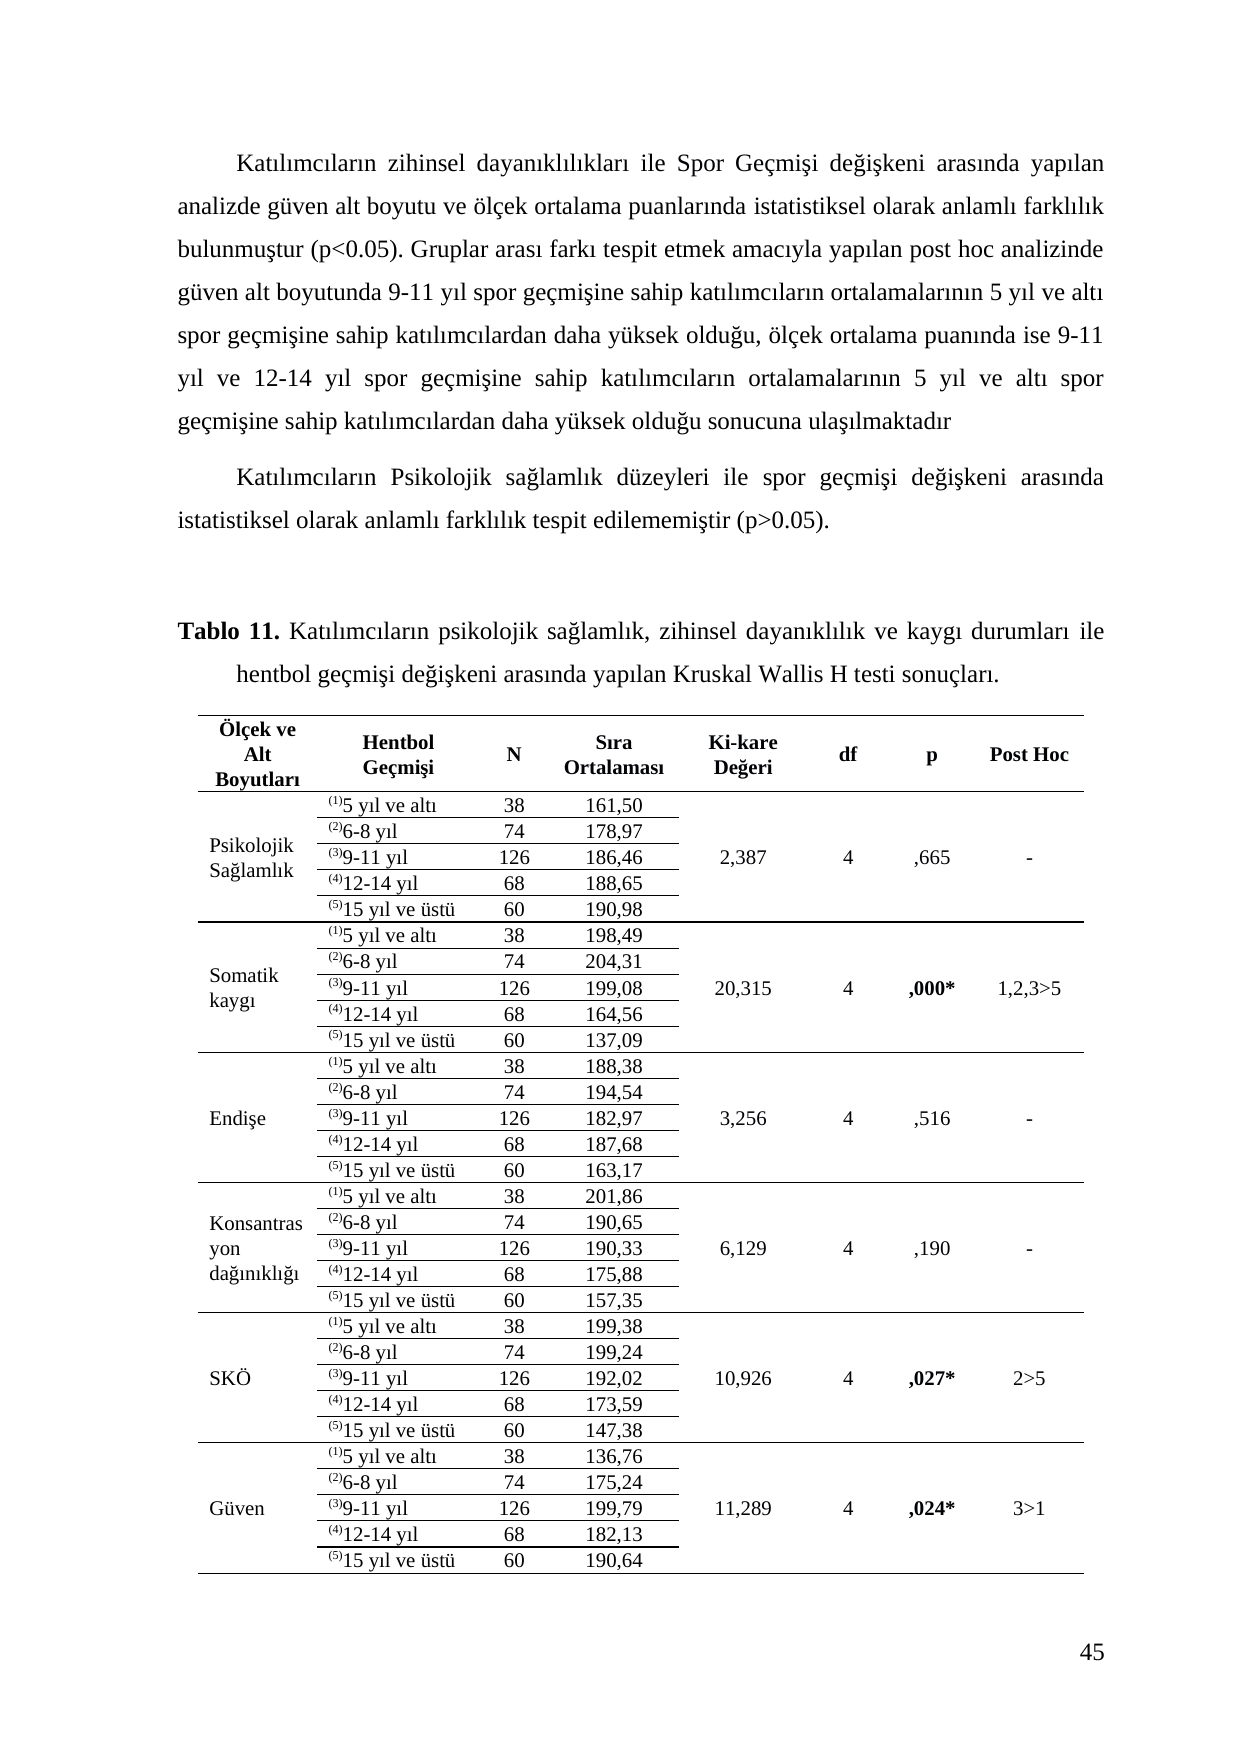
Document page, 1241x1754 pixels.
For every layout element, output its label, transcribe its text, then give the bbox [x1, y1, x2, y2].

table_cell (3)9-11 yıl [317, 1105, 479, 1130]
table_cell - [975, 1183, 1084, 1312]
table_cell 60 [480, 1157, 548, 1182]
table_cell 126 [480, 1235, 548, 1260]
table_cell (3)9-11 yıl [317, 1235, 479, 1260]
table_cell 38 [480, 1053, 548, 1078]
table_cell 3,256 [679, 1053, 807, 1182]
table_cell (4)12-14 yıl [317, 1391, 479, 1416]
table_cell 173,59 [549, 1391, 679, 1416]
table_cell 74 [480, 1339, 548, 1364]
table_cell 178,97 [549, 818, 679, 843]
table_cell 60 [480, 1548, 548, 1572]
table_cell (5)15 yıl ve üstü [317, 1548, 479, 1572]
table_cell 38 [480, 1313, 548, 1338]
table_cell 126 [480, 844, 548, 869]
table_cell 10,926 [679, 1313, 807, 1442]
table_cell 74 [480, 1469, 548, 1494]
table_cell 4 [807, 1443, 889, 1572]
text Katılımcıların zihinsel dayanıklılıkları ile Spor Geçmişi değişkeni arasında yapılan analizde güven alt boyutu ve ölçek ortalama puanlarında istatistiksel olarak anlamlı farklılık bulunmuştur (p<0.05). Gruplar arası farkı tespit etmek amacıyla yapılan post hoc analizinde güven alt boyutunda 9-11 yıl spor geçmişine sahip katılımcıların ortalamalarının 5 yıl ve altı spor geçmişine sahip katılımcılardan daha yüksek olduğu, ölçek ortalama puanında ise 9-11 yıl ve 12-14 yıl spor geçmişine sahip katılımcıların ortalamalarının 5 yıl ve altı spor geçmişine sahip katılımcılardan daha yüksek olduğu sonucuna ulaşılmaktadır [177, 148, 1104, 435]
table_cell 190,65 [549, 1209, 679, 1234]
table_cell 74 [480, 1209, 548, 1234]
table_cell (3)9-11 yıl [317, 844, 479, 869]
table_cell (2)6-8 yıl [317, 818, 479, 843]
table_cell ,516 [889, 1053, 974, 1182]
table_header df [807, 716, 889, 791]
table_cell (1)5 yıl ve altı [317, 923, 479, 947]
table_cell ,024* [889, 1443, 974, 1572]
table_cell 199,38 [549, 1313, 679, 1338]
table_cell 38 [480, 923, 548, 947]
table_cell 137,09 [549, 1027, 679, 1052]
table_cell Somatik kaygı [198, 923, 317, 1052]
table_cell 163,17 [549, 1157, 679, 1182]
table_cell 74 [480, 818, 548, 843]
table_cell 126 [480, 1365, 548, 1390]
table_cell 126 [480, 1105, 548, 1130]
table_cell 161,50 [549, 792, 679, 817]
table_cell 2>5 [975, 1313, 1084, 1442]
table_cell 190,64 [549, 1548, 679, 1572]
table_cell 126 [480, 1495, 548, 1520]
table_cell (4)12-14 yıl [317, 1261, 479, 1286]
table_cell Konsantrasyon dağınıklığı [198, 1183, 317, 1312]
table_cell 190,33 [549, 1235, 679, 1260]
table_header N [480, 716, 548, 791]
table_cell 4 [807, 923, 889, 1052]
table_cell 194,54 [549, 1079, 679, 1104]
table_cell - [975, 792, 1084, 921]
text Tablo 11. Katılımcıların psikolojik sağlamlık, zihinsel dayanıklılık ve kaygı durumları ile hentbol geçmişi değişkeni arasında yapılan Kruskal Wallis H testi sonuçları. [177, 616, 1104, 688]
table_header Sıra Ortalaması [549, 716, 679, 791]
table_cell ,000* [889, 923, 974, 1052]
table_header p [889, 716, 974, 791]
table_cell 175,24 [549, 1469, 679, 1494]
table_cell 68 [480, 1391, 548, 1416]
table_cell (1)5 yıl ve altı [317, 792, 479, 817]
table_cell 147,38 [549, 1417, 679, 1442]
table_cell (1)5 yıl ve altı [317, 1313, 479, 1338]
table_cell (1)5 yıl ve altı [317, 1183, 479, 1208]
table_cell 4 [807, 792, 889, 921]
table_cell 126 [480, 975, 548, 999]
table_cell (3)9-11 yıl [317, 1495, 479, 1520]
table_cell Güven [198, 1443, 317, 1572]
table_cell (5)15 yıl ve üstü [317, 1417, 479, 1442]
table_cell 4 [807, 1053, 889, 1182]
table_cell 192,02 [549, 1365, 679, 1390]
table_cell (5)15 yıl ve üstü [317, 1027, 479, 1052]
table_cell 182,97 [549, 1105, 679, 1130]
table_cell (5)15 yıl ve üstü [317, 1157, 479, 1182]
table_cell 199,24 [549, 1339, 679, 1364]
table_cell 4 [807, 1183, 889, 1312]
table_cell 38 [480, 1183, 548, 1208]
table_cell (4)12-14 yıl [317, 1001, 479, 1026]
table_cell Endişe [198, 1053, 317, 1182]
table_header Ölçek ve Alt Boyutları [198, 716, 317, 791]
table_cell (4)12-14 yıl [317, 1521, 479, 1546]
table_cell SKÖ [198, 1313, 317, 1442]
table_cell ,665 [889, 792, 974, 921]
table_cell 199,79 [549, 1495, 679, 1520]
table_cell 186,46 [549, 844, 679, 869]
table_cell 175,88 [549, 1261, 679, 1286]
table_cell (5)15 yıl ve üstü [317, 1287, 479, 1312]
table_cell (2)6-8 yıl [317, 1339, 479, 1364]
table_cell (1)5 yıl ve altı [317, 1053, 479, 1078]
table_cell Psikolojik Sağlamlık [198, 792, 317, 921]
table_cell 60 [480, 1287, 548, 1312]
table_cell 60 [480, 896, 548, 921]
table_cell 201,86 [549, 1183, 679, 1208]
table_cell ,027* [889, 1313, 974, 1442]
table_cell 187,68 [549, 1131, 679, 1156]
table_cell 68 [480, 1521, 548, 1546]
table_cell 38 [480, 1443, 548, 1468]
table_cell 188,38 [549, 1053, 679, 1078]
table_cell 4 [807, 1313, 889, 1442]
table_cell 60 [480, 1417, 548, 1442]
table_cell (4)12-14 yıl [317, 870, 479, 895]
table_cell 20,315 [679, 923, 807, 1052]
table_cell - [975, 1053, 1084, 1182]
table_cell (1)5 yıl ve altı [317, 1443, 479, 1468]
table_cell 38 [480, 792, 548, 817]
table_cell 68 [480, 1001, 548, 1026]
table_cell (2)6-8 yıl [317, 949, 479, 973]
table_cell (4)12-14 yıl [317, 1131, 479, 1156]
table_header Hentbol Geçmişi [317, 716, 479, 791]
table_cell 198,49 [549, 923, 679, 947]
table_cell (2)6-8 yıl [317, 1079, 479, 1104]
table_cell 74 [480, 949, 548, 973]
table_cell 11,289 [679, 1443, 807, 1572]
table_cell 204,31 [549, 949, 679, 973]
table_cell 2,387 [679, 792, 807, 921]
table_cell 1,2,3>5 [975, 923, 1084, 1052]
table_cell ,190 [889, 1183, 974, 1312]
table_cell (2)6-8 yıl [317, 1469, 479, 1494]
text Katılımcıların Psikolojik sağlamlık düzeyleri ile spor geçmişi değişkeni arasında istatistiksel olarak anlamlı farklılık tespit edilememiştir (p>0.05). [177, 462, 1104, 534]
table_cell (3)9-11 yıl [317, 975, 479, 999]
table_cell 199,08 [549, 975, 679, 999]
table_cell 60 [480, 1027, 548, 1052]
table_cell 190,98 [549, 896, 679, 921]
table_header Post Hoc [975, 716, 1084, 791]
table_cell (3)9-11 yıl [317, 1365, 479, 1390]
table_cell 68 [480, 1261, 548, 1286]
table_header Ki-kare Değeri [679, 716, 807, 791]
table_cell 68 [480, 1131, 548, 1156]
table_cell 68 [480, 870, 548, 895]
table_cell 74 [480, 1079, 548, 1104]
table_cell (5)15 yıl ve üstü [317, 896, 479, 921]
table_cell 3>1 [975, 1443, 1084, 1572]
table_cell 164,56 [549, 1001, 679, 1026]
table_cell 6,129 [679, 1183, 807, 1312]
table_cell 182,13 [549, 1521, 679, 1546]
table_cell 157,35 [549, 1287, 679, 1312]
table_cell 136,76 [549, 1443, 679, 1468]
table_cell 188,65 [549, 870, 679, 895]
table_cell (2)6-8 yıl [317, 1209, 479, 1234]
